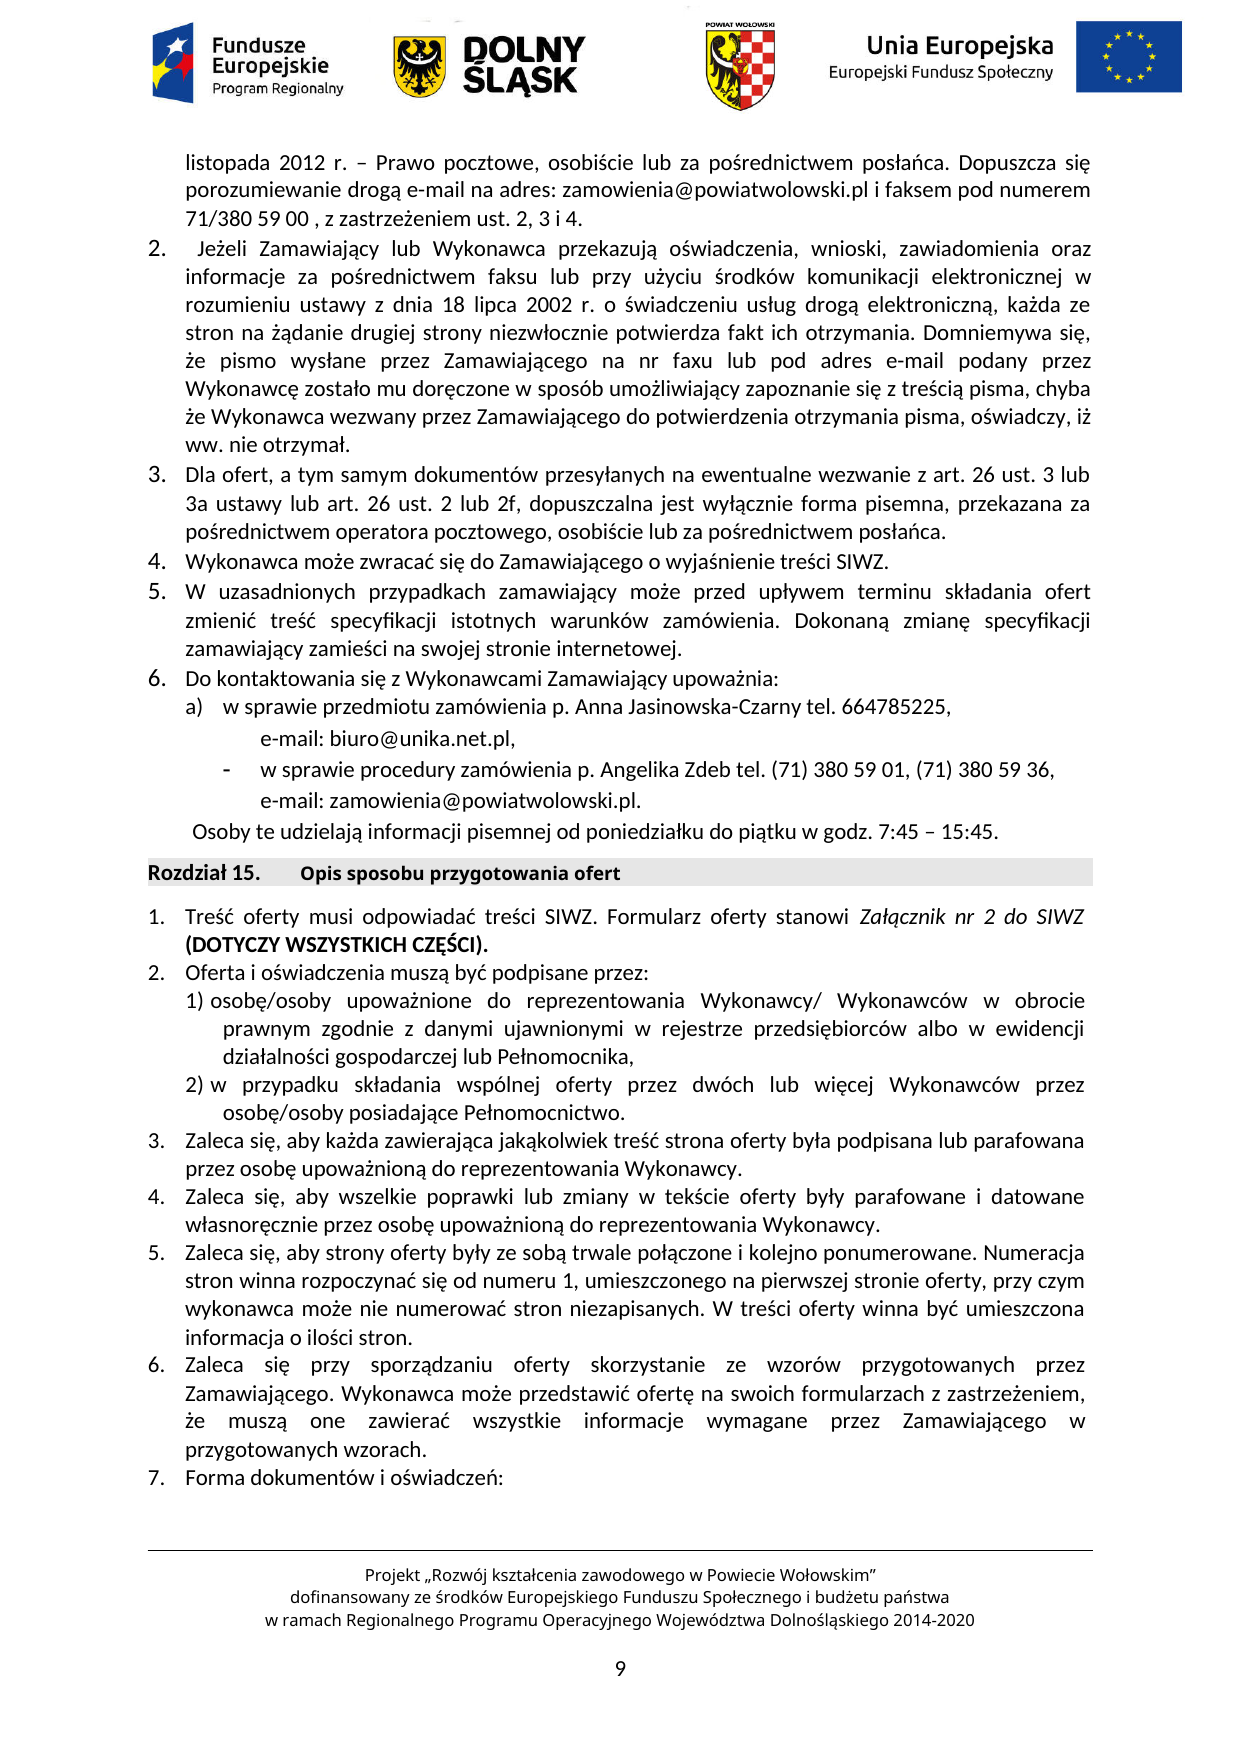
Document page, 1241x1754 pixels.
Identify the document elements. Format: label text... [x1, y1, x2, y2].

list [148, 148, 1093, 232]
list Do kontaktowania się z Wykonawcami Zamawiający upoważnia: [148, 662, 1093, 692]
list osobę/osoby upoważnione do reprezentowania Wykonawcy/ Wykonawców w obrocie prawnym zgodnie z danymi ujawnionymi w rejestrze przedsiębiorców albo w ewidencji działalności gospodarczej lub Pełnomocnika, [185, 986, 1087, 1070]
list Zaleca się, aby każda zawierająca jakąkolwiek treść strona oferty była podpisana lub parafowana przez osobę upoważnioną do reprezentowania Wykonawcy. [148, 1126, 1087, 1182]
list Zaleca się, aby wszelkie poprawki lub zmiany w tekście oferty były parafowane i datowane własnoręcznie przez osobę upoważnioną do reprezentowania Wykonawcy. [148, 1182, 1087, 1238]
list Jeżeli Zamawiający lub Wykonawca przekazują oświadczenia, wnioski, zawiadomienia oraz informacje za pośrednictwem faksu lub przy użyciu środków komunikacji elektronicznej w rozumieniu ustawy z dnia 18 lipca 2002 r. o świadczeniu usług drogą elektroniczną, każda ze stron na żądanie drugiej strony niezwłocznie potwierdza fakt ich otrzymania. Domniemywa się, że pismo wysłane przez Zamawiającego na nr faxu lub pod adres e-mail podany przez Wykonawcę zostało mu doręczone w sposób umożliwiający zapoznanie się z treścią pisma, chyba że Wykonawca wezwany przez Zamawiającego do potwierdzenia otrzymania pisma, oświadczy, iż ww. nie otrzymał. [148, 232, 1093, 458]
list Wykonawca może zwracać się do Zamawiającego o wyjaśnienie treści SIWZ. [148, 545, 1093, 575]
list w przypadku składania wspólnej oferty przez dwóch lub więcej Wykonawców przez osobę/osoby posiadające Pełnomocnictwo. [185, 1070, 1087, 1126]
subtitle Opis sposobu przygotowania ofert [148, 858, 1093, 886]
list Dla ofert, a tym samym dokumentów przesyłanych na ewentualne wezwanie z art. 26 ust. 3 lub 3a ustawy lub art. 26 ust. 2 lub 2f, dopuszczalna jest wyłącznie forma pisemna, przekazana za pośrednictwem operatora pocztowego, osobiście lub za pośrednictwem posłańca. [148, 458, 1093, 545]
list Zaleca się, aby strony oferty były ze sobą trwale połączone i kolejno ponumerowane. Numeracja stron winna rozpoczynać się od numeru 1, umieszczonego na pierwszej stronie oferty, przy czym wykonawca może nie numerować stron niezapisanych. W treści oferty winna być umieszczona informacja o ilości stron. [148, 1238, 1087, 1351]
list w sprawie przedmiotu zamówienia p. Anna Jasinowska-Czarny tel. 664785225, [185, 692, 1093, 721]
list Zaleca się przy sporządzaniu oferty skorzystanie ze wzorów przygotowanych przez Zamawiającego. Wykonawca może przedstawić ofertę na swoich formularzach z zastrzeżeniem, że muszą one zawierać wszystkie informacje wymagane przez Zamawiającego w przygotowanych wzorach. [148, 1351, 1087, 1463]
text e-mail: biuro@unika.net.pl, [260, 724, 1093, 752]
text e-mail: zamowienia@powiatwolowski.pl. [260, 786, 1093, 814]
list Oferta i oświadczenia muszą być podpisane przez: [148, 958, 1087, 986]
list Forma dokumentów i oświadczeń: [148, 1463, 1087, 1491]
list W uzasadnionych przypadkach zamawiający może przed upływem terminu składania ofert zmienić treść specyfikacji istotnych warunków zamówienia. Dokonaną zmianę specyfikacji zamawiający zamieści na swojej stronie internetowej. [148, 575, 1093, 662]
picture [135, 0, 1204, 162]
list w sprawie procedury zamówienia p. Angelika Zdeb tel. (71) 380 59 01, (71) 380 59 36, [223, 755, 1093, 783]
list Treść oferty musi odpowiadać treści SIWZ. Formularz oferty stanowi Załącznik nr 2 do SIWZ (DOTYCZY WSZYSTKICH CZĘŚCI). [148, 902, 1087, 958]
text Osoby te udzielają informacji pisemnej od poniedziałku do piątku w godz. 7:45 – 15:45. [192, 817, 1093, 845]
